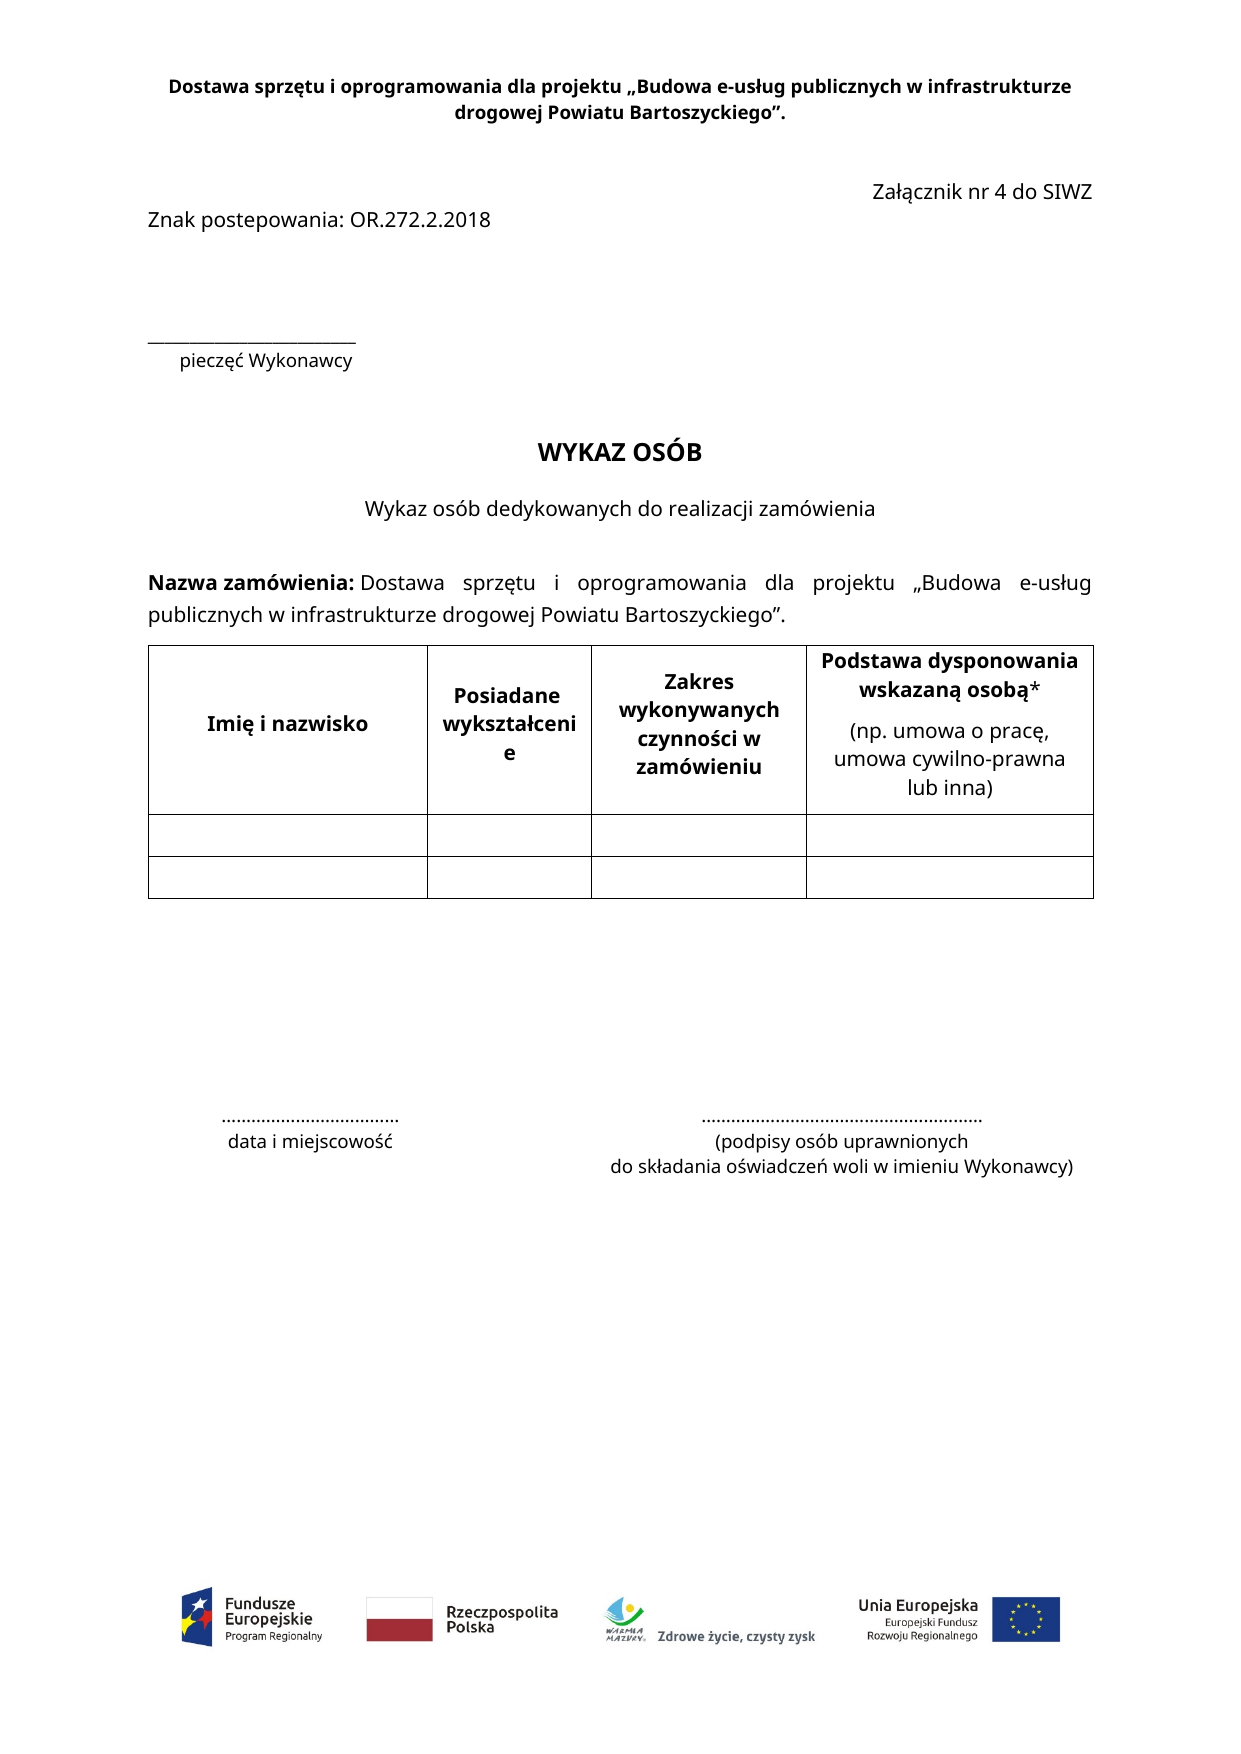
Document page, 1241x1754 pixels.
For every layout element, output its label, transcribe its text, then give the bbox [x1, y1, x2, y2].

table_cell [428, 815, 591, 856]
table_cell [149, 857, 427, 898]
text Załącznik nr 4 do SIWZ [148, 177, 1092, 206]
table_header Podstawa dysponowania wskazaną osobą* (np. umowa o pracę, umowa cywilno-prawna lub inna) [807, 646, 1093, 814]
text Wykaz osób dedykowanych do realizacji zamówienia [148, 494, 1092, 523]
text Znak postepowania: OR.272.2.2018 [148, 206, 1092, 234]
table_header Posiadane wykształcenie [428, 646, 591, 814]
text Nazwa zamówienia: Dostawa sprzętu i oprogramowania dla projektu „Budowa e-usług publicznych w infrastrukturze drogowej Powiatu Bartoszyckiego”. [148, 568, 1092, 629]
text pieczęć Wykonawcy [148, 347, 1092, 373]
table_header Imię i nazwisko [149, 646, 427, 814]
table_cell [807, 815, 1093, 856]
table_cell [592, 815, 806, 856]
text _________________________ [148, 322, 1092, 347]
table_header Zakres wykonywanych czynności w zamówieniu [592, 646, 806, 814]
picture [148, 1569, 1093, 1664]
text ……………………………… ………………………………………………… [148, 1103, 1092, 1128]
title WYKAZ OSÓB [148, 435, 1092, 469]
table_cell [807, 857, 1093, 898]
table_cell [428, 857, 591, 898]
table_cell [149, 815, 427, 856]
table_cell [592, 857, 806, 898]
text data i miejscowość (podpisy osób uprawnionych do składania oświadczeń woli w imieniu Wykonawcy) [148, 1128, 1093, 1179]
